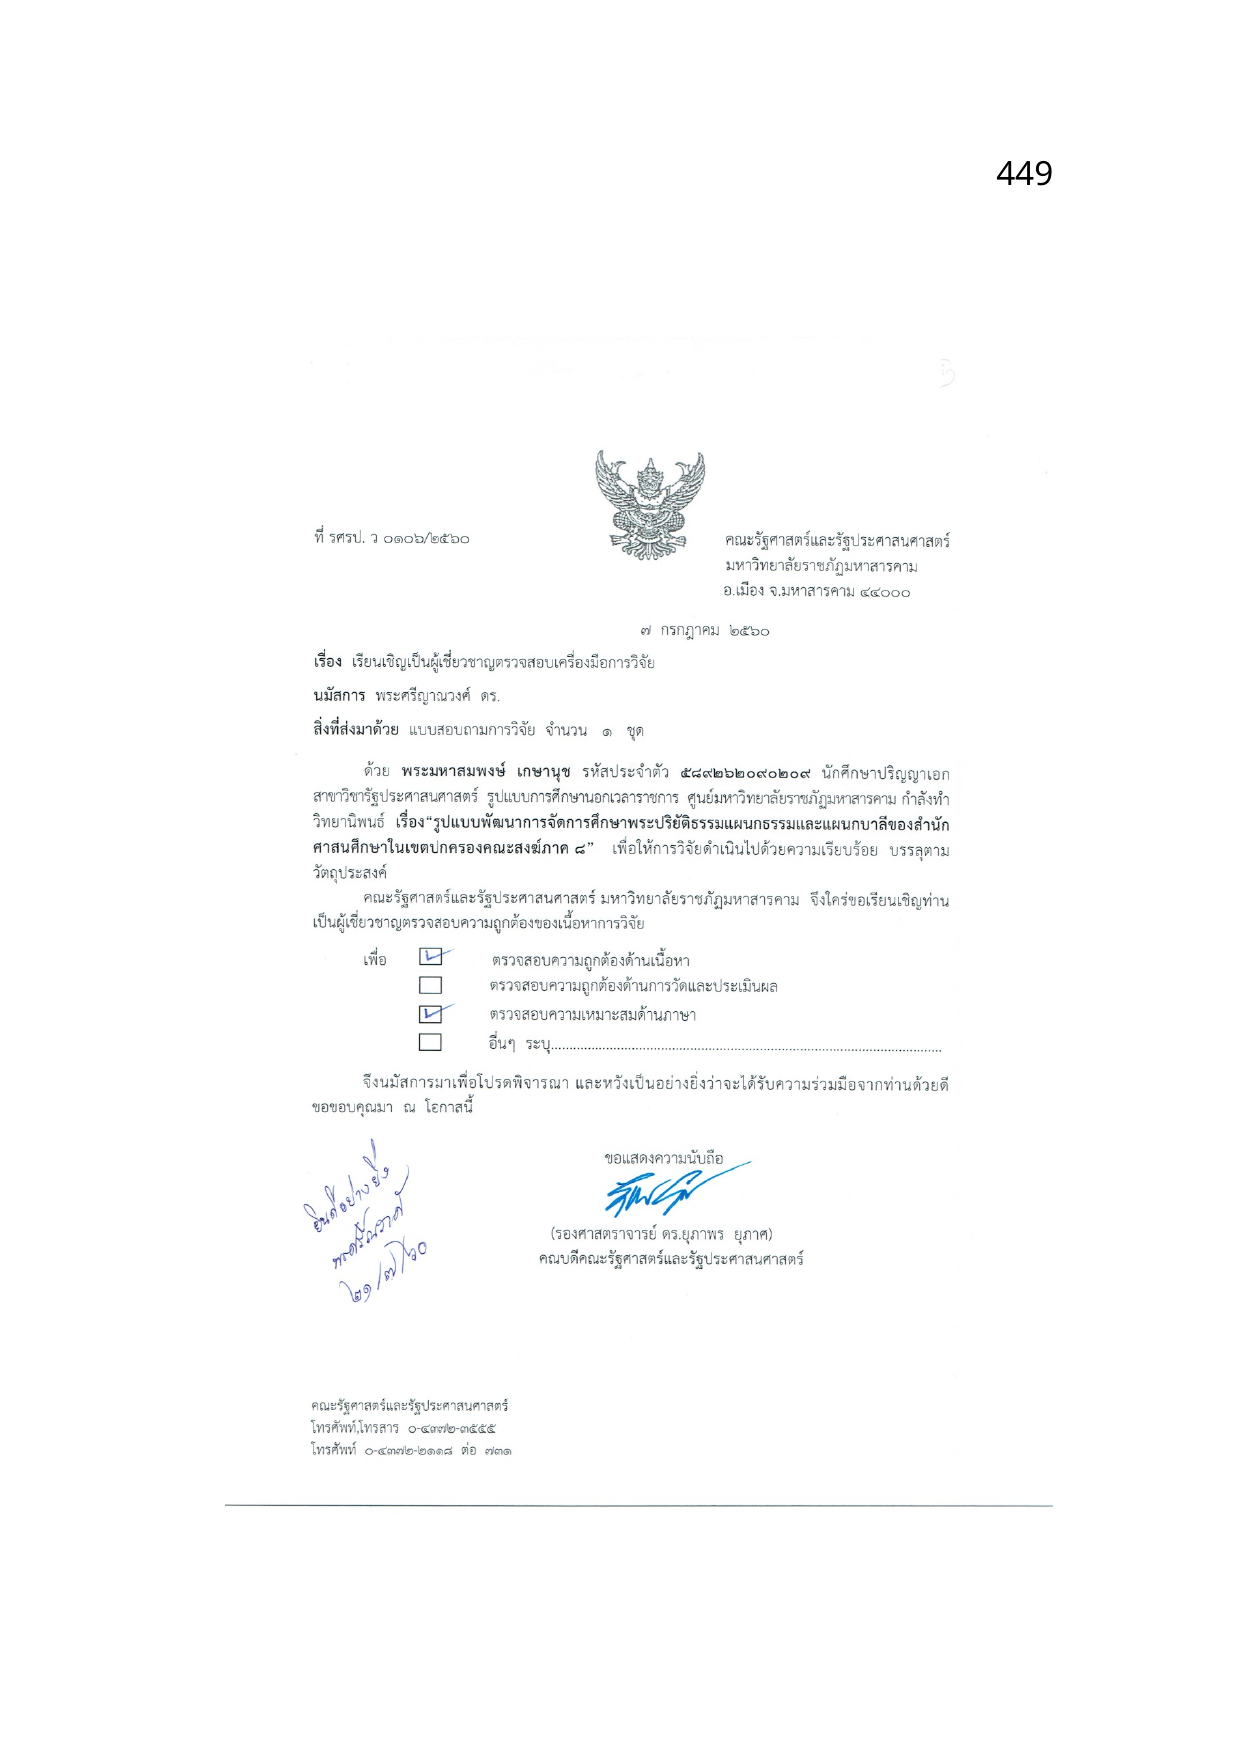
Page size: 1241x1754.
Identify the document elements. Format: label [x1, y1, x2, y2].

picture [225, 337, 1053, 1515]
